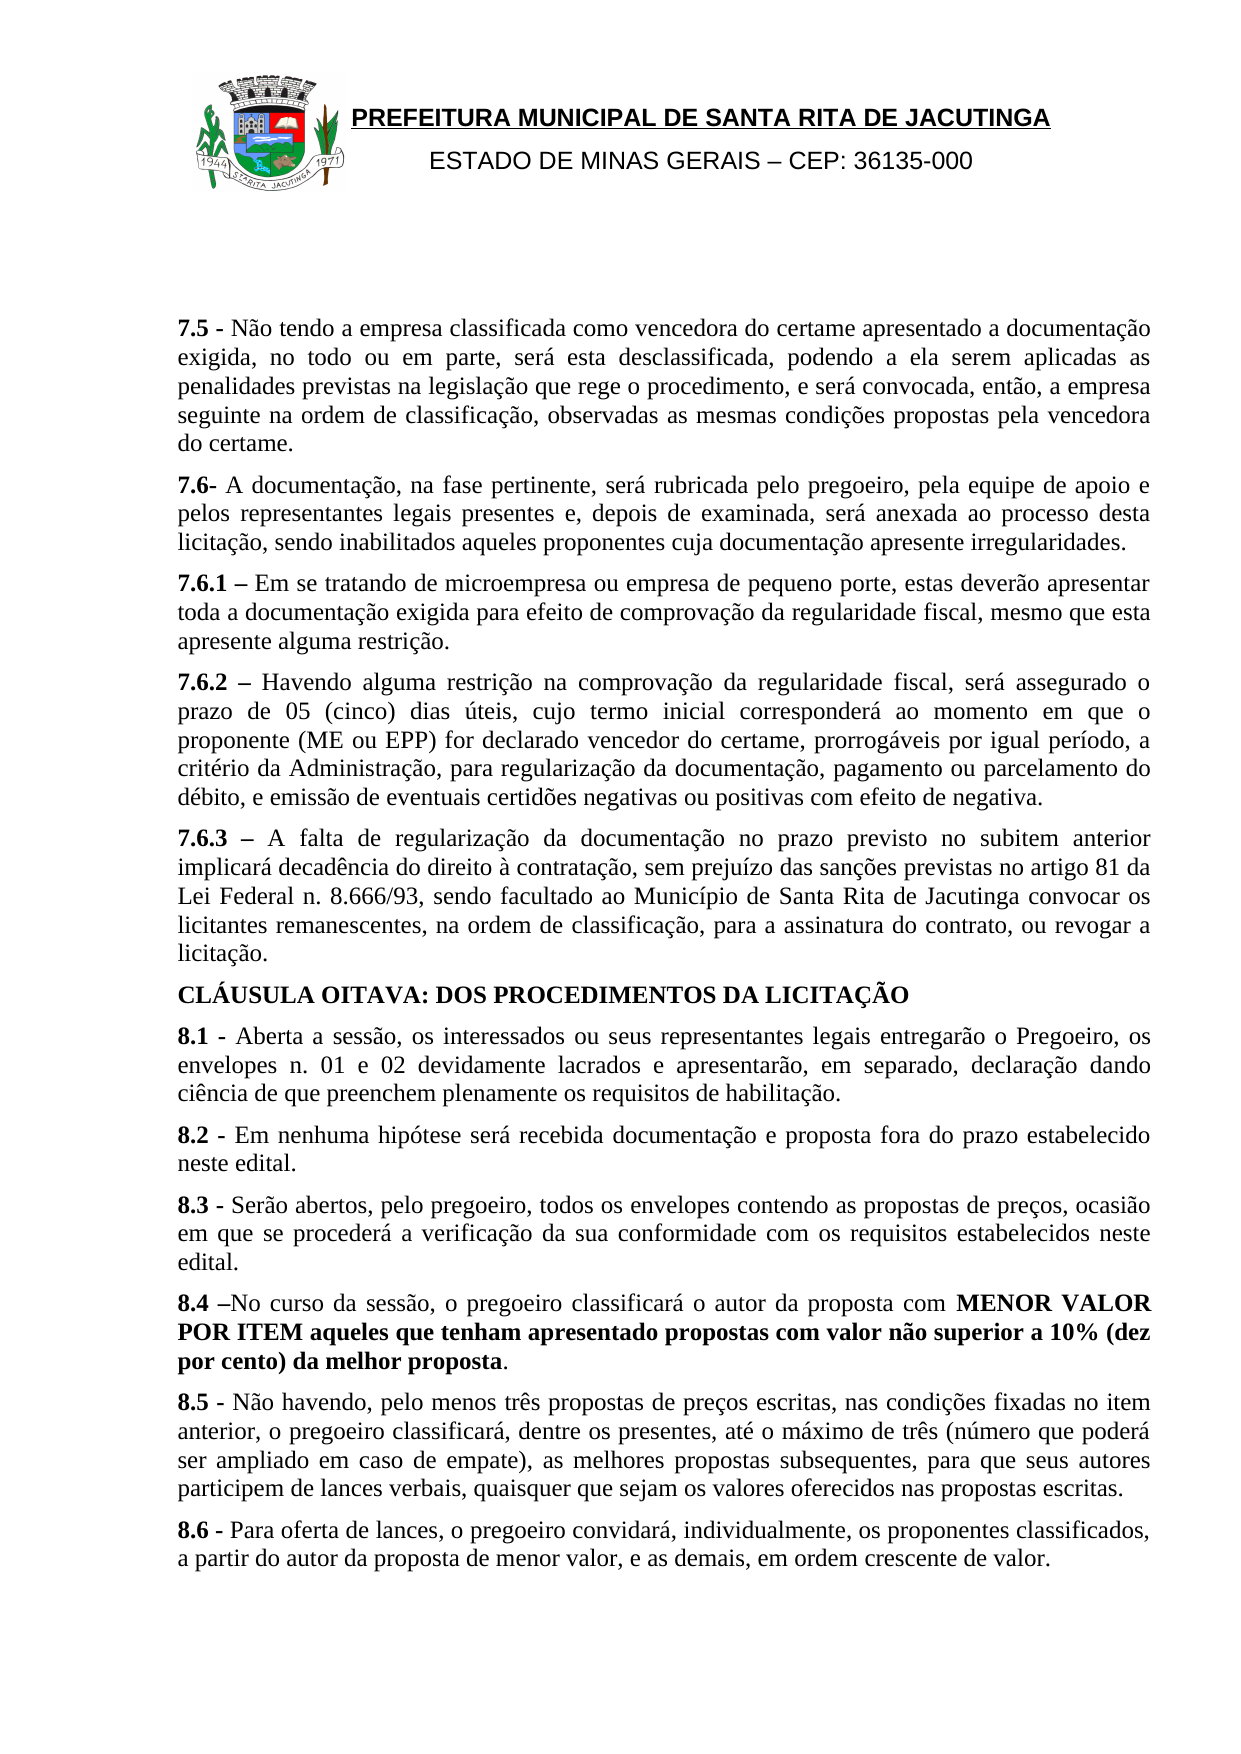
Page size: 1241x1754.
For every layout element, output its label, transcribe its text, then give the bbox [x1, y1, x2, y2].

text 7.6.1 – Em se tratando de microempresa ou empresa de pequeno porte, estas deverão apresentar toda a documentação exigida para efeito de comprovação da regularidade fiscal, mesmo que esta apresente alguma restrição. [177, 568, 1152, 655]
text 8.4 –No curso da sessão, o pregoeiro classificará o autor da proposta com MENOR VALOR POR ITEM aqueles que tenham apresentado propostas com valor não superior a 10% (dez por cento) da melhor proposta. [177, 1288, 1152, 1375]
text CLÁUSULA OITAVA: DOS PROCEDIMENTOS DA LICITAÇÃO [177, 980, 1152, 1008]
text 7.6.3 – A falta de regularização da documentação no prazo previsto no subitem anterior implicará decadência do direito à contratação, sem prejuízo das sanções previstas no artigo 81 da Lei Federal n. 8.666/93, sendo facultado ao Município de Santa Rita de Jacutinga convocar os licitantes remanescentes, na ordem de classificação, para a assinatura do contrato, ou revogar a licitação. [177, 823, 1152, 967]
text 8.3 - Serão abertos, pelo pregoeiro, todos os envelopes contendo as propostas de preços, ocasião em que se procederá a verificação da sua conformidade com os requisitos estabelecidos neste edital. [177, 1190, 1152, 1276]
picture [192, 73, 346, 192]
text 8.6 - Para oferta de lances, o pregoeiro convidará, individualmente, os proponentes classificados, a partir do autor da proposta de menor valor, e as demais, em ordem crescente de valor. [177, 1515, 1152, 1572]
text 7.5 - Não tendo a empresa classificada como vencedora do certame apresentado a documentação exigida, no todo ou em parte, será esta desclassificada, podendo a ela serem aplicadas as penalidades previstas na legislação que rege o procedimento, e será convocada, então, a empresa seguinte na ordem de classificação, observadas as mesmas condições propostas pela vencedora do certame. [177, 313, 1152, 457]
text 8.1 - Aberta a sessão, os interessados ou seus representantes legais entregarão o Pregoeiro, os envelopes n. 01 e 02 devidamente lacrados e apresentarão, em separado, declaração dando ciência de que preenchem plenamente os requisitos de habilitação. [177, 1021, 1152, 1107]
text 8.5 - Não havendo, pelo menos três propostas de preços escritas, nas condições fixadas no item anterior, o pregoeiro classificará, dentre os presentes, até o máximo de três (número que poderá ser ampliado em caso de empate), as melhores propostas subsequentes, para que seus autores participem de lances verbais, quaisquer que sejam os valores oferecidos nas propostas escritas. [177, 1387, 1152, 1502]
text 7.6.2 – Havendo alguma restrição na comprovação da regularidade fiscal, será assegurado o prazo de 05 (cinco) dias úteis, cujo termo inicial corresponderá ao momento em que o proponente (ME ou EPP) for declarado vencedor do certame, prorrogáveis por igual período, a critério da Administração, para regularização da documentação, pagamento ou parcelamento do débito, e emissão de eventuais certidões negativas ou positivas com efeito de negativa. [177, 667, 1152, 811]
text 7.6- A documentação, na fase pertinente, será rubricada pelo pregoeiro, pela equipe de apoio e pelos representantes legais presentes e, depois de examinada, será anexada ao processo desta licitação, sendo inabilitados aqueles proponentes cuja documentação apresente irregularidades. [177, 470, 1152, 556]
text 8.2 - Em nenhuma hipótese será recebida documentação e proposta fora do prazo estabelecido neste edital. [177, 1120, 1152, 1177]
